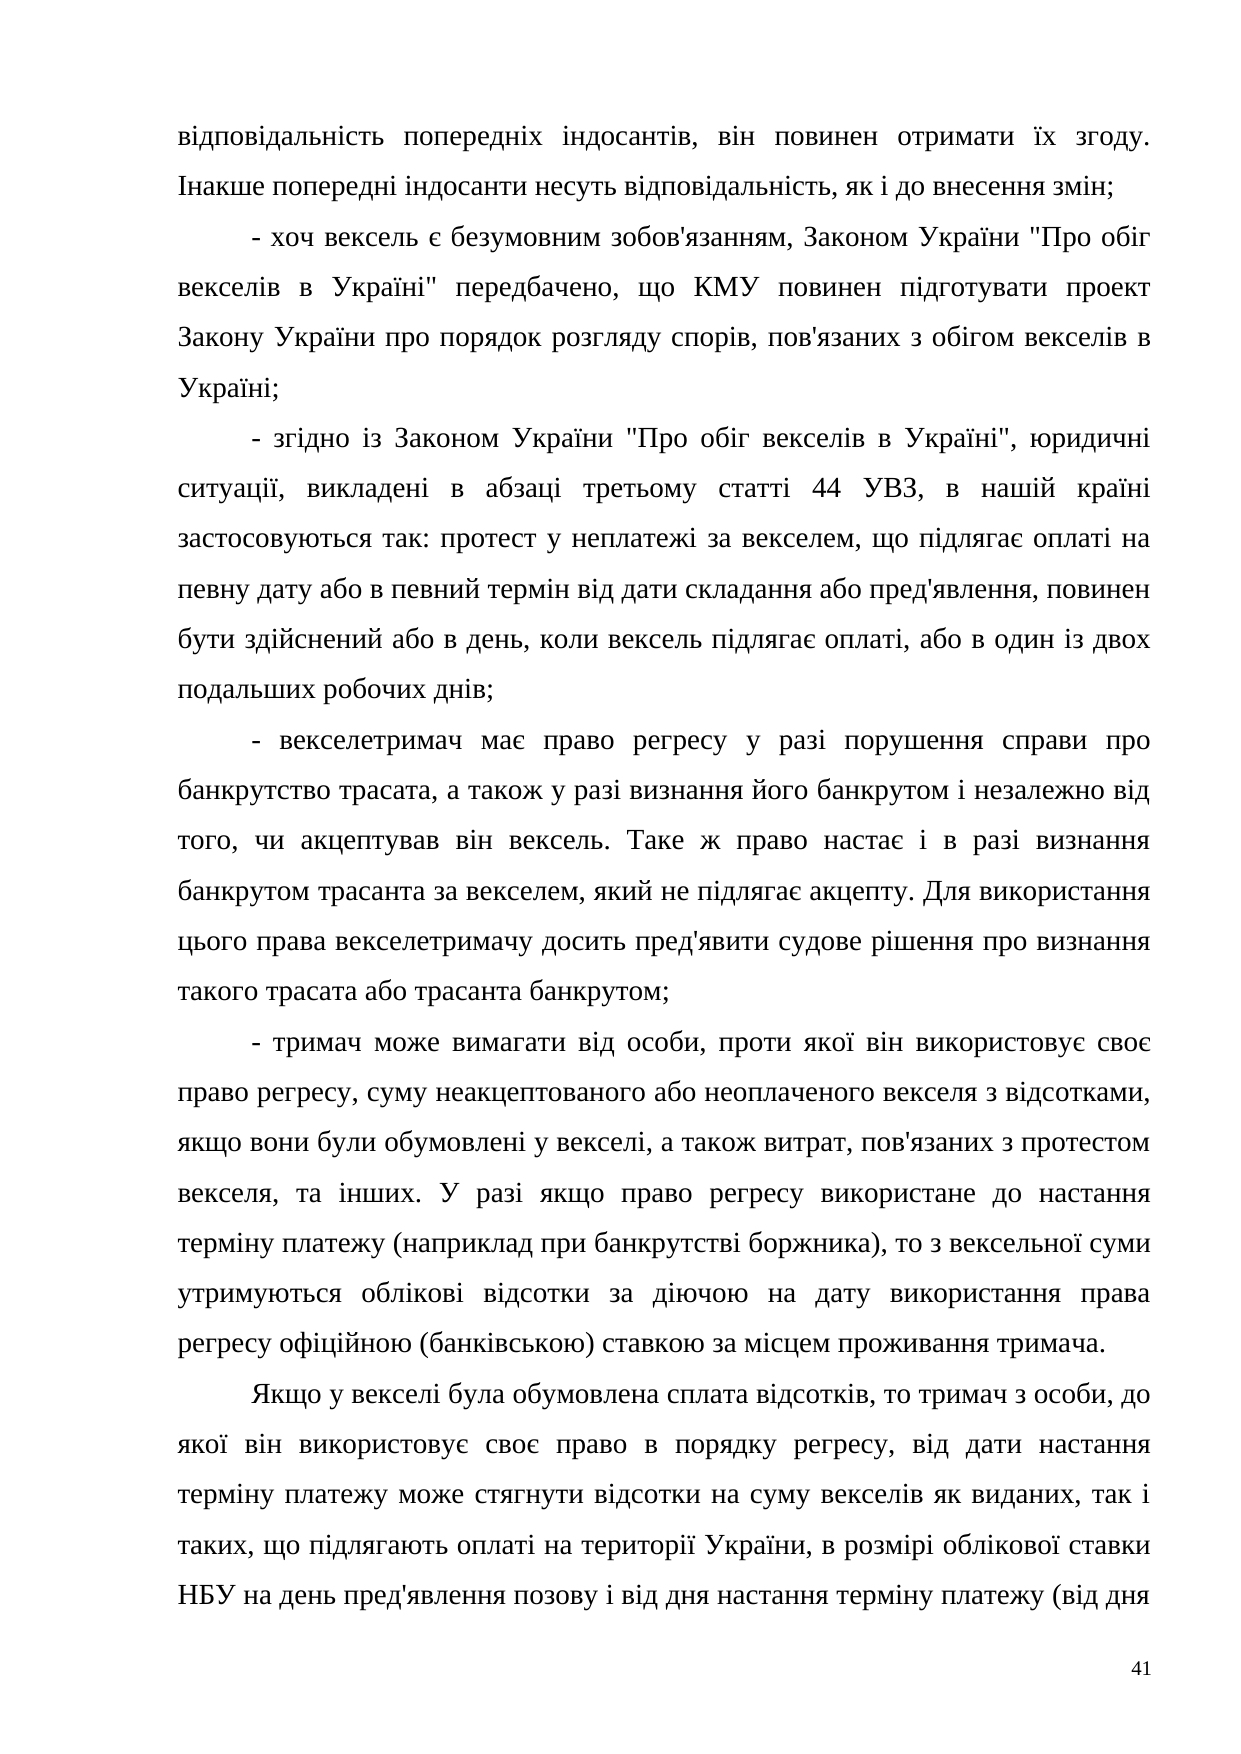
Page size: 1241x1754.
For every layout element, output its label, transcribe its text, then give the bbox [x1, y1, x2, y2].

text - хоч вексель є безумовним зобов'язанням, Законом України "Про обіг векселів в Україні" передбачено, що КМУ повинен підготувати проект Закону України про порядок розгляду спорів, пов'язаних з обігом векселів в Україні; [177, 219, 1152, 403]
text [177, 118, 1152, 202]
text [177, 1376, 1152, 1611]
text - згідно із Законом України "Про обіг векселів в Україні", юридичні ситуації, викладені в абзаці третьому статті 44 УВЗ, в нашій країні застосовуються так: протест у неплатежі за векселем, що підлягає оплаті на певну дату або в певний термін від дати складання або пред'явлення, повинен бути здійснений або в день, коли вексель підлягає оплаті, або в один із двох подальших робочих днів; [177, 420, 1152, 705]
text - векселетримач має право регресу у разі порушення справи про банкрутство трасата, а також у разі визнання його банкрутом і незалежно від того, чи акцептував він вексель. Таке ж право настає і в разі визнання банкрутом трасанта за векселем, який не підлягає акцепту. Для використання цього права векселетримачу досить пред'явити судове рішення про визнання такого трасата або трасанта банкрутом; [177, 722, 1152, 1007]
text - тримач може вимагати від особи, проти якої він використовує своє право регресу, суму неакцептованого або неоплаченого векселя з відсотками, якщо вони були обумовлені у векселі, а також витрат, пов'язаних з протестом векселя, та інших. У разі якщо право регресу використане до настання терміну платежу (наприклад при банкрутстві боржника), то з вексельної суми утримуються облікові відсотки за діючою на дату використання права регресу офіційною (банківською) ставкою за місцем проживання тримача. [177, 1024, 1152, 1359]
